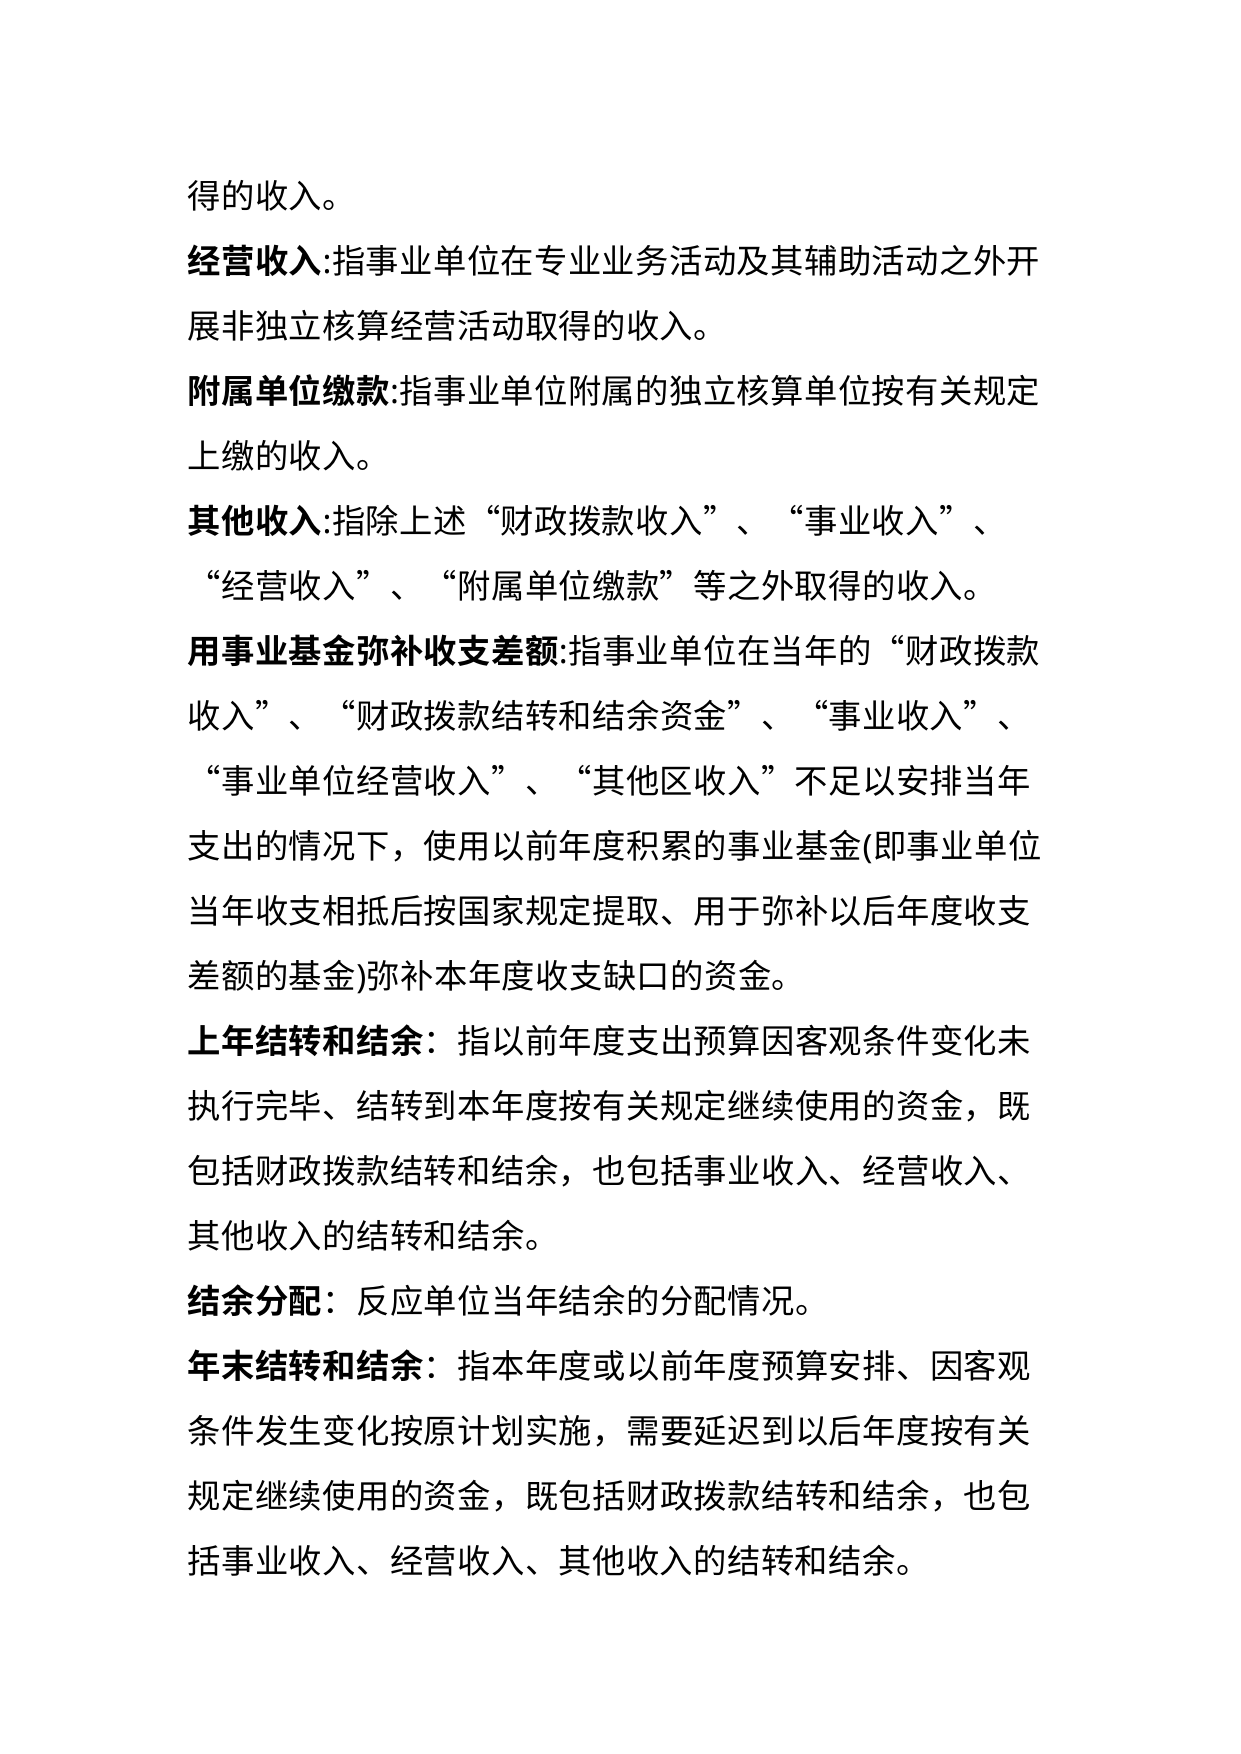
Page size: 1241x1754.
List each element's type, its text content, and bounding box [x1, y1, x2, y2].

text 附属单位缴款:指事业单位附属的独立核算单位按有关规定上缴的收入。 [187, 357, 1053, 487]
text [187, 162, 1053, 227]
text 结余分配：反应单位当年结余的分配情况。 [187, 1267, 1053, 1332]
text 经营收入:指事业单位在专业业务活动及其辅助活动之外开展非独立核算经营活动取得的收入。 [187, 227, 1053, 357]
text 上年结转和结余：指以前年度支出预算因客观条件变化未执行完毕、结转到本年度按有关规定继续使用的资金，既包括财政拨款结转和结余，也包括事业收入、经营收入、其他收入的结转和结余。 [187, 1007, 1053, 1267]
text 年末结转和结余：指本年度或以前年度预算安排、因客观条件发生变化按原计划实施，需要延迟到以后年度按有关规定继续使用的资金，既包括财政拨款结转和结余，也包括事业收入、经营收入、其他收入的结转和结余。 [187, 1332, 1053, 1592]
text 其他收入:指除上述“财政拨款收入”、“事业收入”、“经营收入”、“附属单位缴款”等之外取得的收入。 [187, 487, 1053, 617]
text 用事业基金弥补收支差额:指事业单位在当年的“财政拨款收入”、“财政拨款结转和结余资金”、“事业收入”、“事业单位经营收入”、“其他区收入”不足以安排当年支出的情况下，使用以前年度积累的事业基金(即事业单位当年收支相抵后按国家规定提取、用于弥补以后年度收支差额的基金)弥补本年度收支缺口的资金。 [187, 617, 1053, 1007]
